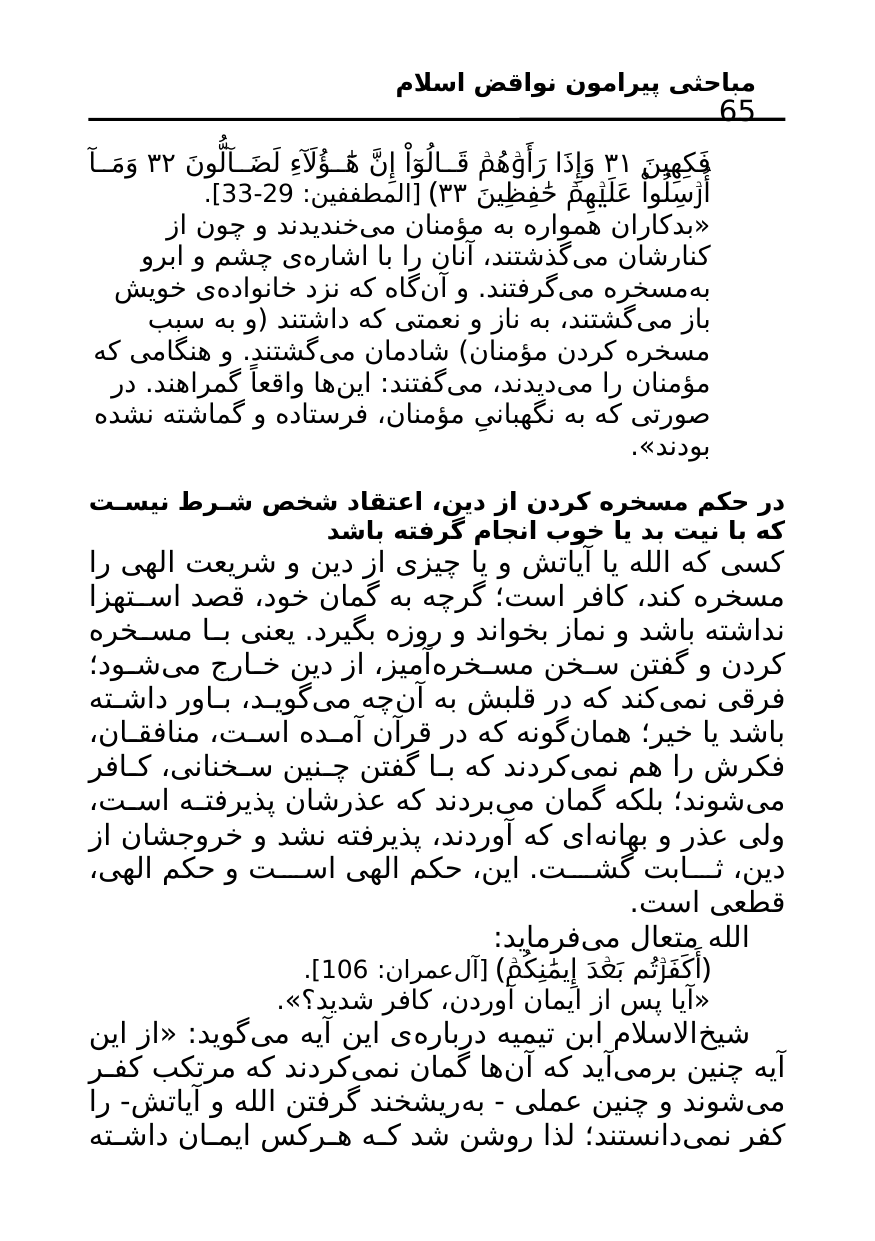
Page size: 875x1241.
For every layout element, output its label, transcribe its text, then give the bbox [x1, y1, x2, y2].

text «آیا پس از ایمان آوردن، کافر شدید؟». [89, 984, 711, 1016]
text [89, 150, 711, 209]
text «بدکاران همواره به مؤمنان می‌خندیدند و چون از کنارشان می‌گذشتند، آنان را با اشاره‌ی چشم و ابرو به‌مسخره می‌گرفتند. و آن‌گاه که نزد خانواده‌ی خویش باز می‌گشتند، به ناز و نعمتی که داشتند (و به سبب مسخره کردن مؤمنان) شادمان می‌گشتند. و هنگامی که مؤمنان را می‌دیدند، می‌گفتند: این‌ها واقعاً گمراهند. در صورتی که به نگهبانیِ مؤمنان، فرستاده و گماشته نشده بودند». [89, 209, 711, 462]
text ﴿أَكَفَرۡتُم بَعۡدَ إِيمَٰنِكُمۡ﴾ [آل‌عمران: 106]. [89, 954, 711, 984]
text الله متعال می‌فرماید: [89, 920, 785, 954]
text در حکم مسخره کردن از دین، اعتقاد شخص شرط نیست که با نیت بد یا خوب انجام گرفته باشد [89, 487, 785, 545]
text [89, 1016, 785, 1153]
text کسی که الله یا آیاتش و یا چیزی از دین و شریعت الهی را مسخره کند، کافر است؛ گرچه به گمان خود، قصد استهزا نداشته باشد و نماز بخواند و روزه بگیرد. یعنی با مسخره کردن و گفتن سخن مسخره‌آمیز، از دین خارج می‌شود؛ فرقی نمی‌کند که در قلبش به آن‌چه می‌گوید، باور داشته باشد یا خیر؛ همان‌گونه که در قرآن آمده است، منافقان، فکرش را هم نمی‌کردند که با گفتن چنین سخنانی، کافر می‌شوند؛ بلکه گمان می‌بردند که عذرشان پذیرفته است، ولی عذر و بهانه‌ای که آوردند، پذیرفته نشد و خروجشان از دین، ثابت گشت. این، حکم الهی است و حکم الهی، قطعی است. [89, 545, 785, 920]
